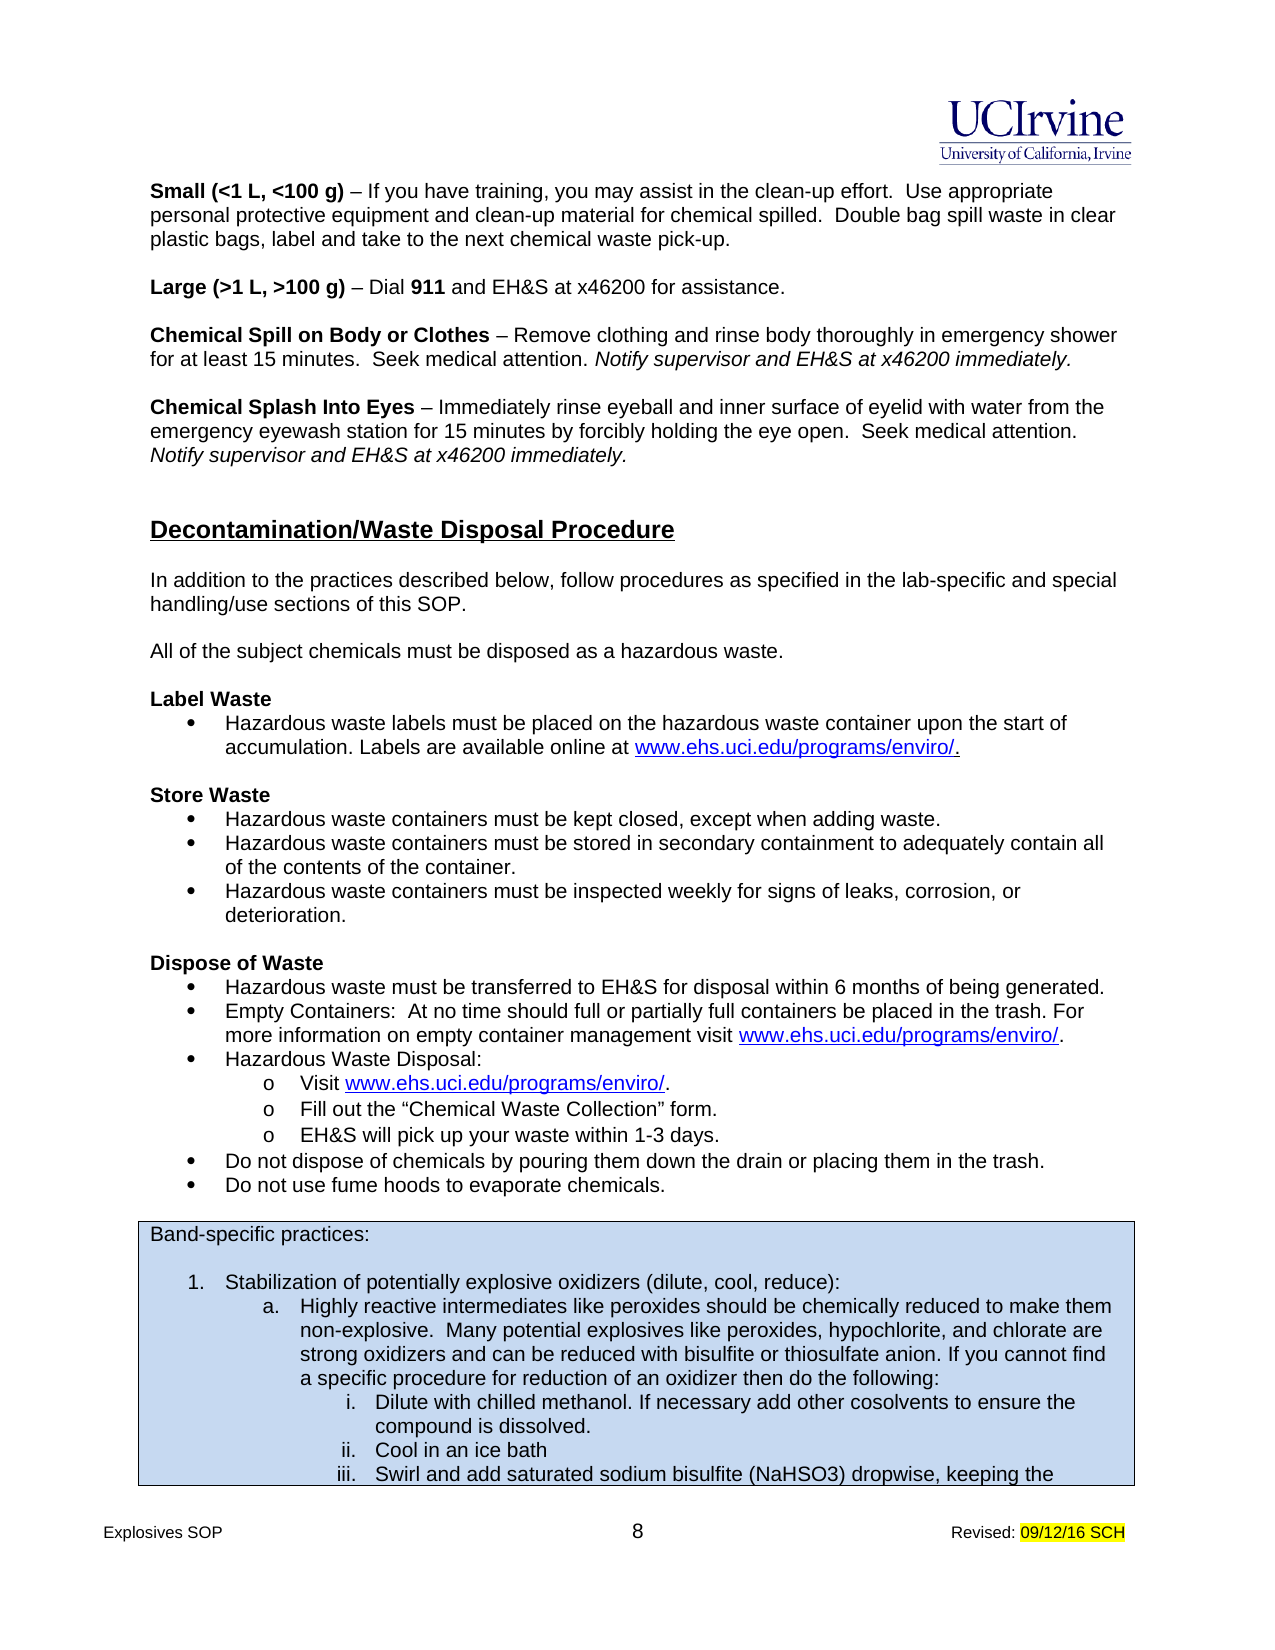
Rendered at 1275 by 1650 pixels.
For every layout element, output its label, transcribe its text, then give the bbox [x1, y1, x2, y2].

list Do not use fume hoods to evaporate chemicals. [187, 1173, 1125, 1197]
list Hazardous waste labels must be placed on the hazardous waste container upon the start of accumulation. Labels are available online at www.ehs.uci.edu/programs/enviro/. [187, 711, 1125, 759]
text Store Waste [150, 783, 1125, 807]
text Chemical Splash Into Eyes – Immediately rinse eyeball and inner surface of eyelid with water from the emergency eyewash station for 15 minutes by forcibly holding the eye open. Seek medical attention. Notify supervisor and EH&S at x46200 immediately. [150, 395, 1125, 467]
text Dispose of Waste [150, 951, 1125, 975]
list Hazardous Waste Disposal: [187, 1047, 1125, 1071]
text In addition to the practices described below, follow procedures as specified in the lab-specific and special handling/use sections of this SOP. [150, 567, 1125, 615]
list Empty Containers: At no time should full or partially full containers be placed in the trash. For more information on empty container management visit www.ehs.uci.edu/programs/enviro/. [187, 999, 1125, 1047]
text Large (>1 L, >100 g) – Dial 911 and EH&S at x46200 for assistance. [150, 275, 1125, 299]
text Decontamination/Waste Disposal Procedure [150, 515, 1125, 543]
list Hazardous waste containers must be inspected weekly for signs of leaks, corrosion, or deterioration. [187, 879, 1125, 927]
text Chemical Spill on Body or Clothes – Remove clothing and rinse body thoroughly in emergency shower for at least 15 minutes. Seek medical attention. Notify supervisor and EH&S at x46200 immediately. [150, 323, 1125, 371]
text Label Waste [150, 687, 1125, 711]
list Hazardous waste containers must be stored in secondary containment to adequately contain all of the contents of the container. [187, 831, 1125, 879]
list Visit www.ehs.uci.edu/programs/enviro/. [262, 1071, 1125, 1097]
picture [939, 95, 1164, 171]
list Hazardous waste must be transferred to EH&S for disposal within 6 months of being generated. [187, 975, 1125, 999]
list Hazardous waste containers must be kept closed, except when adding waste. [187, 807, 1125, 831]
list Do not dispose of chemicals by pouring them down the drain or placing them in the trash. [187, 1149, 1125, 1173]
list EH&S will pick up your waste within 1-3 days. [262, 1123, 1125, 1149]
text All of the subject chemicals must be disposed as a hazardous waste. [150, 639, 1125, 663]
list Fill out the “Chemical Waste Collection” form. [262, 1097, 1125, 1123]
text Small (<1 L, <100 g) – If you have training, you may assist in the clean-up effort. Use appropriate personal protective equipment and clean-up material for chemical spilled. Double bag spill waste in clear plastic bags, label and take to the next chemical waste pick-up. [150, 179, 1125, 251]
